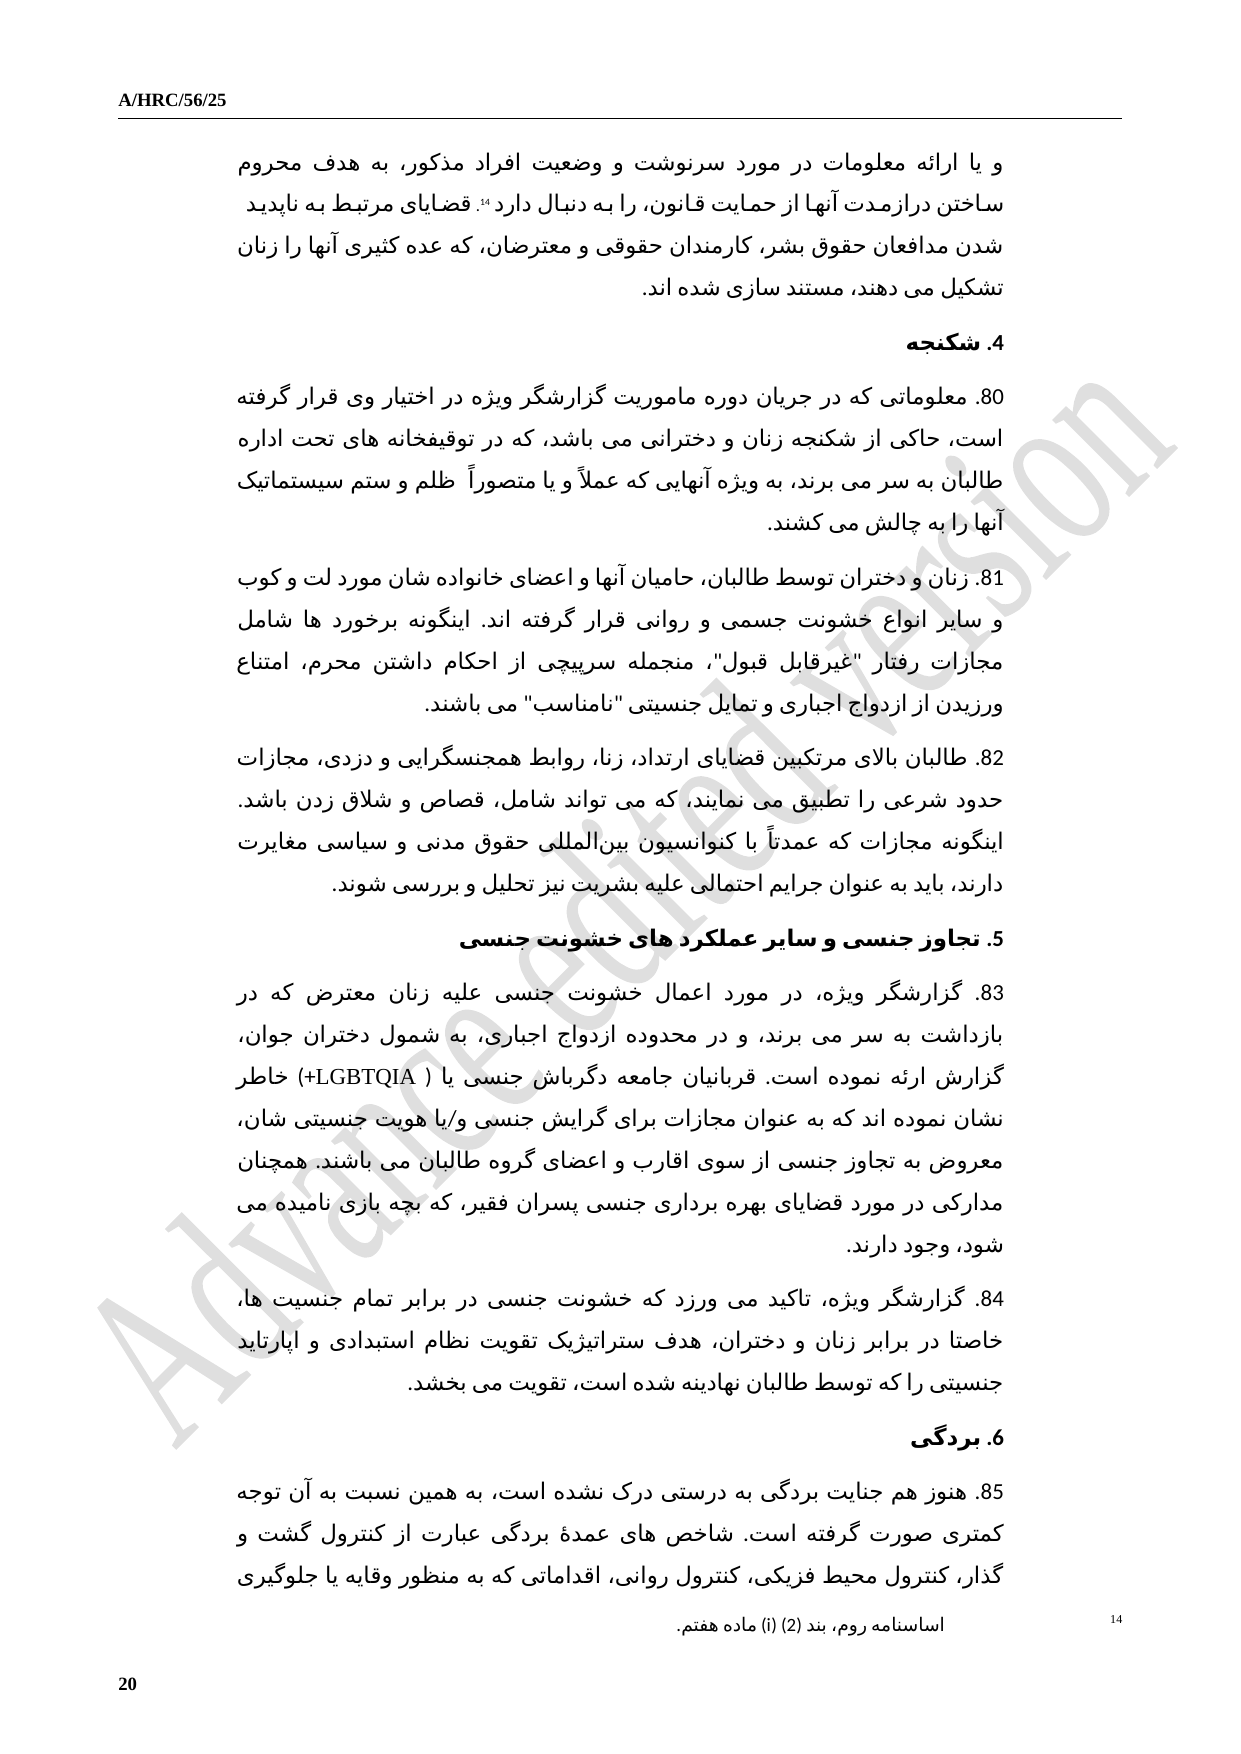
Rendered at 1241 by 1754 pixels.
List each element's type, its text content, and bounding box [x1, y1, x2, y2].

text 83. گزارشگر ویژه، در مورد اعمال خشونت جنسی علیه زنان معترض که در بازداشت به سر می برند، و در محدوده ازدواج اجباری، به شمول دختران جوان، گزارش ارئه نموده است. قربانیان جامعه دگرباش جنسی یا ( LGBTQIA+) خاطر نشان نموده اند که به عنوان مجازات برای گرایش جنسی و/یا هویت جنسیتی شان، معروض به تجاوز جنسی از سوی اقارب و اعضای گروه طالبان می باشند. همچنان مدارکی در مورد قضایای بهره برداری جنسی پسران فقیر، که بچه بازی نامیده می ‌شود، وجود دارند. [236, 978, 1004, 1258]
text 6. بردگی [236, 1423, 1004, 1451]
text 81. زنان و دختران توسط طالبان، حامیان آنها و اعضای خانواده شان مورد لت و کوب و سایر انواع خشونت جسمی و روانی قرار گرفته اند. اینگونه برخورد ها شامل مجازات رفتار "غیرقابل قبول"، منجمله سرپیچی از احکام داشتن محرم، امتناع ورزیدن از ازدواج اجباری و تمایل جنسیتی "نامناسب" می باشند. [236, 563, 1004, 717]
text 82. طالبان بالای مرتکبین قضایای ارتداد، زنا، روابط همجنسگرایی و دزدی، مجازات حدود شرعی را تطبیق می نمایند، که می تواند شامل، قصاص و شلاق زدن باشد. اینگونه مجازات که عمدتاً با کنوانسیون بین‌المللی حقوق مدنی و سیاسی مغایرت دارند، باید به عنوان جرایم احتمالی علیه بشریت نیز تحلیل و بررسی شوند. [236, 743, 1004, 897]
text 80. معلوماتی که در جریان دوره ماموریت گزارشگر ویژه در اختیار وی قرار گرفته است، حاکی از شکنجه زنان و دخترانی می باشد، که در توقیفخانه های تحت اداره طالبان به سر می برند، به ویژه آنهایی که عملاً و یا متصوراً ظلم و ستم سیستماتیک آنها را به چالش می کشند. [236, 382, 1004, 536]
text 5. تجاوز جنسی و سایر عملکرد های خشونت جنسی [236, 924, 1004, 952]
text 84. گزارشگر ویژه، تاکید می ورزد که خشونت جنسی در برابر تمام جنسیت ها، خاصتا در برابر زنان و دختران، هدف ستراتیژیک تقویت نظام استبدادی و اپارتاید جنسیتی را که توسط طالبان نهادینه شده است، تقویت می بخشد. [236, 1284, 1004, 1397]
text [236, 1477, 1004, 1589]
text 4. شکنجه [236, 328, 1004, 356]
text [236, 148, 1004, 302]
